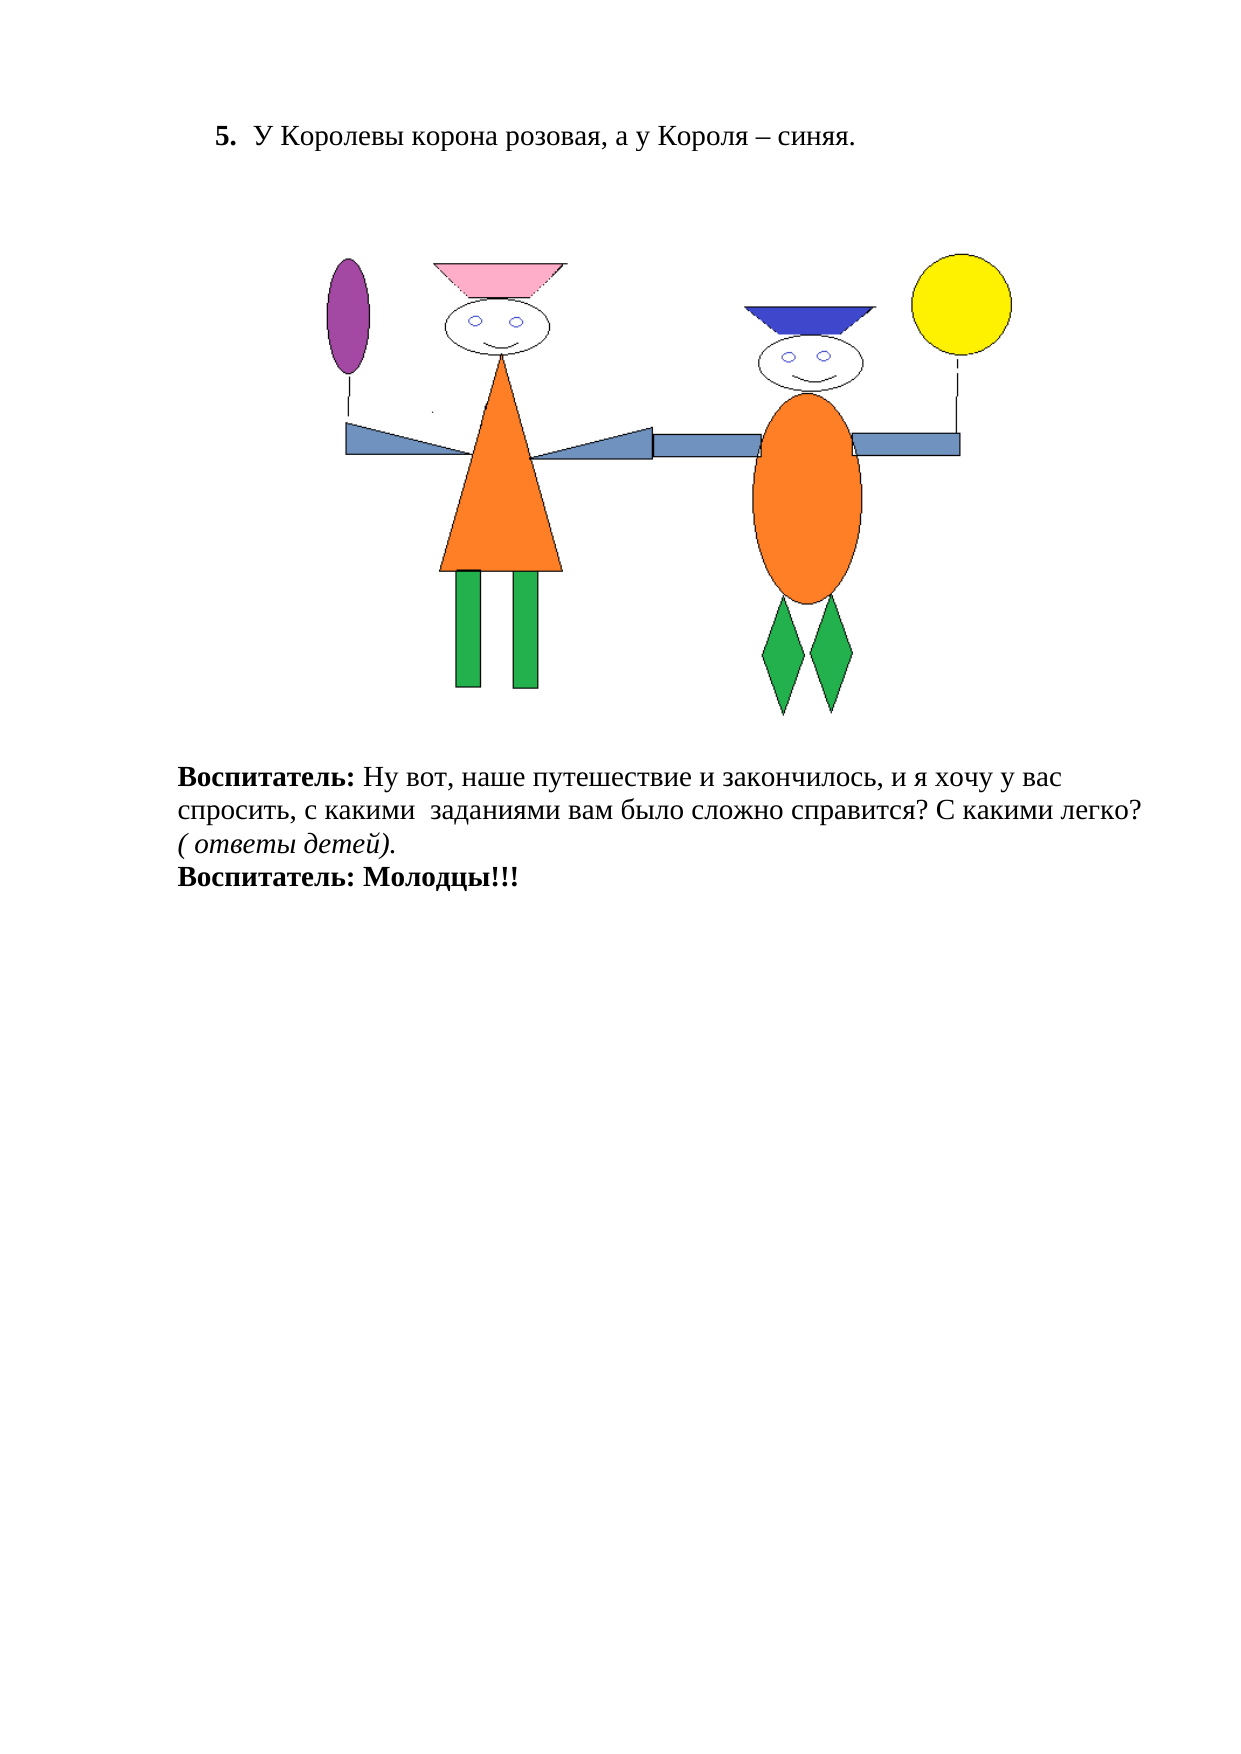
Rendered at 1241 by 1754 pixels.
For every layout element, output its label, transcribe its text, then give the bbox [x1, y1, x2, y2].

picture [252, 151, 1226, 759]
text ( ответы детей). [177, 826, 1152, 859]
text Воспитатель: Молодцы!!! [177, 859, 1152, 893]
text Воспитатель: Ну вот, наше путешествие и закончилось, и я хочу у вас спросить, с какими заданиями вам было сложно справится? С какими легко? [177, 759, 1152, 826]
